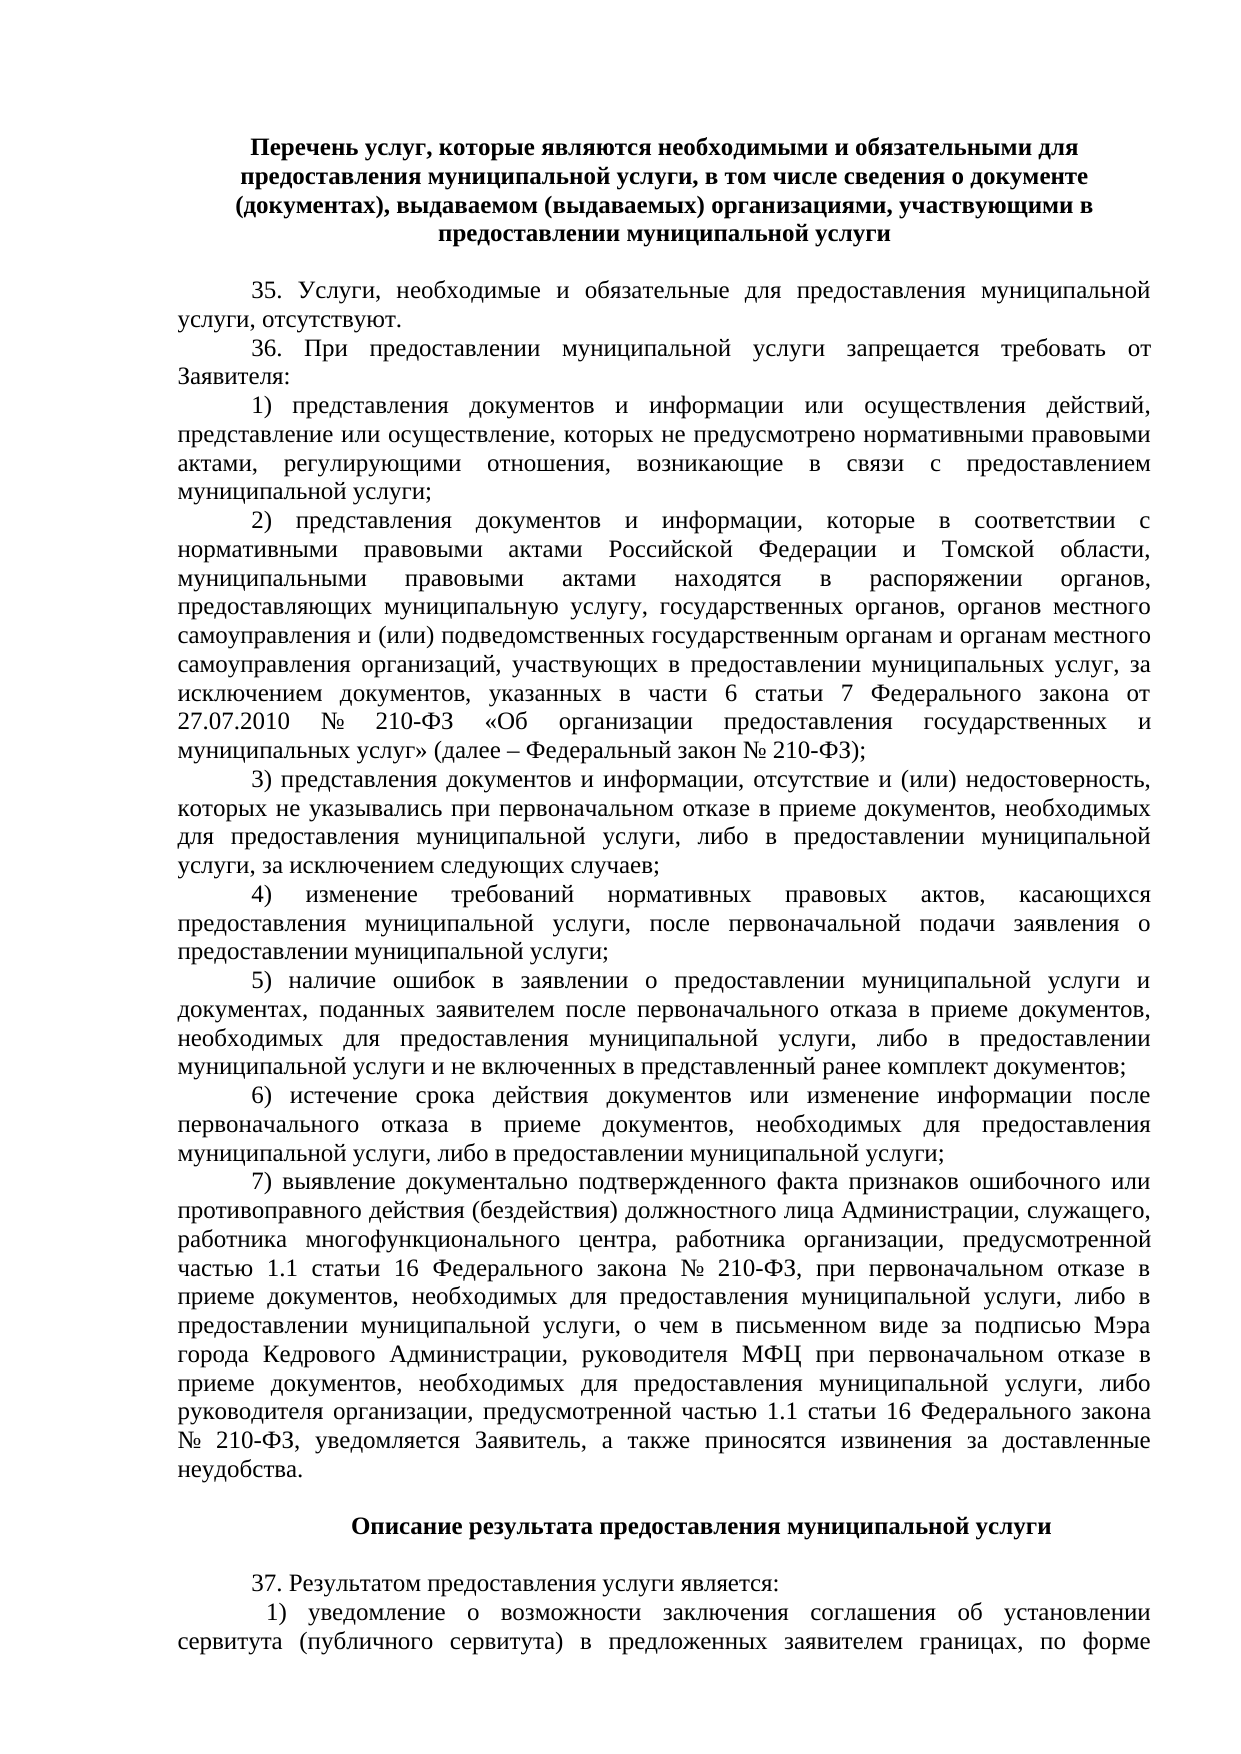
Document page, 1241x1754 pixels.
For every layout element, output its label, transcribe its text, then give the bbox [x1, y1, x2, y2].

text Перечень услуг, которые являются необходимыми и обязательными для предоставления муниципальной услуги, в том числе сведения о документе (документах), выдаваемом (выдаваемых) организациями, участвующими в предоставлении муниципальной услуги [177, 132, 1152, 247]
text 2) представления документов и информации, которые в соответствии с нормативными правовыми актами Российской Федерации и Томской области, муниципальными правовыми актами находятся в распоряжении органов, предоставляющих муниципальную услугу, государственных органов, органов местного самоуправления и (или) подведомственных государственным органам и органам местного самоуправления организаций, участвующих в предоставлении муниципальных услуг, за исключением документов, указанных в части 6 статьи 7 Федерального закона от 27.07.2010 № 210-ФЗ «Об организации предоставления государственных и муниципальных услуг» (далее – Федеральный закон № 210-ФЗ); [177, 505, 1152, 764]
text 4) изменение требований нормативных правовых актов, касающихся предоставления муниципальной услуги, после первоначальной подачи заявления о предоставлении муниципальной услуги; [177, 879, 1152, 965]
text Описание результата предоставления муниципальной услуги [177, 1511, 1152, 1540]
text 37. Результатом предоставления услуги является: [177, 1568, 1152, 1597]
text 7) выявление документально подтвержденного факта признаков ошибочного или противоправного действия (бездействия) должностного лица Администрации, служащего, работника многофункционального центра, работника организации, предусмотренной частью 1.1 статьи 16 Федерального закона № 210-ФЗ, при первоначальном отказе в приеме документов, необходимых для предоставления муниципальной услуги, либо в предоставлении муниципальной услуги, о чем в письменном виде за подписью Мэра города Кедрового Администрации, руководителя МФЦ при первоначальном отказе в приеме документов, необходимых для предоставления муниципальной услуги, либо руководителя организации, предусмотренной частью 1.1 статьи 16 Федерального закона № 210-ФЗ, уведомляется Заявитель, а также приносятся извинения за доставленные неудобства. [177, 1166, 1152, 1483]
text 36. При предоставлении муниципальной услуги запрещается требовать от Заявителя: [177, 333, 1152, 390]
text 3) представления документов и информации, отсутствие и (или) недостоверность, которых не указывались при первоначальном отказе в приеме документов, необходимых для предоставления муниципальной услуги, либо в предоставлении муниципальной услуги, за исключением следующих случаев; [177, 764, 1152, 879]
text 6) истечение срока действия документов или изменение информации после первоначального отказа в приеме документов, необходимых для предоставления муниципальной услуги, либо в предоставлении муниципальной услуги; [177, 1080, 1152, 1166]
text 5) наличие ошибок в заявлении о предоставлении муниципальной услуги и документах, поданных заявителем после первоначального отказа в приеме документов, необходимых для предоставления муниципальной услуги, либо в предоставлении муниципальной услуги и не включенных в представленный ранее комплект документов; [177, 965, 1152, 1080]
text 35. Услуги, необходимые и обязательные для предоставления муниципальной услуги, отсутствуют. [177, 275, 1152, 333]
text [177, 1597, 1152, 1654]
text 1) представления документов и информации или осуществления действий, представление или осуществление, которых не предусмотрено нормативными правовыми актами, регулирующими отношения, возникающие в связи с предоставлением муниципальной услуги; [177, 390, 1152, 505]
